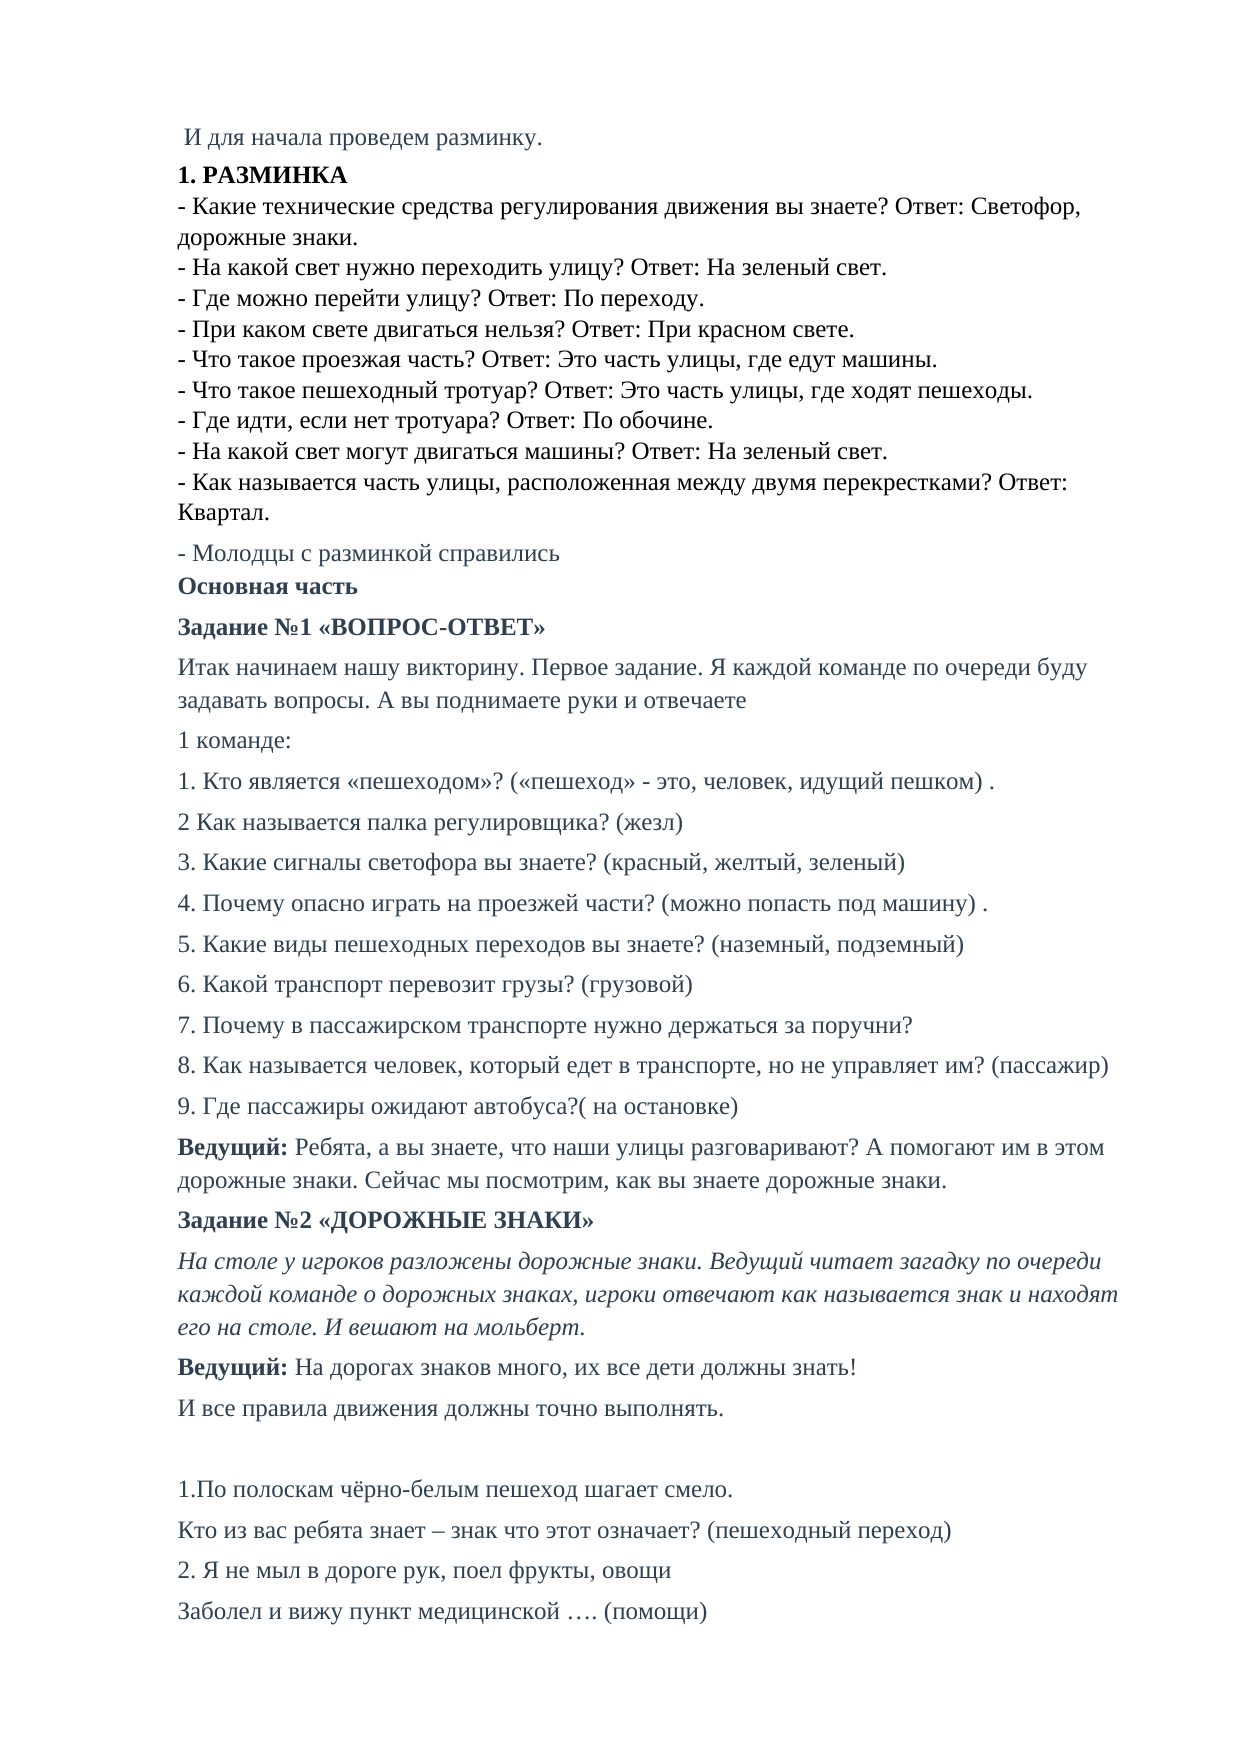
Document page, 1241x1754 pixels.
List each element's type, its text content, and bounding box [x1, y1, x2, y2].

text 1. Кто является «пешеходом»? («пешеход» - это, человек, идущий пешком) . [177, 762, 1152, 795]
text На столе у игроков разложены дорожные знаки. Ведущий читает загадку по очереди каждой команде о дорожных знаках, игроки отвечают как называется знак и находят его на столе. И вешают на мольберт. [177, 1242, 1152, 1340]
text 1.По полоскам чёрно-белым пешеход шагает смело. [177, 1470, 1152, 1503]
text Задание №1 «ВОПРОС-ОТВЕТ» [177, 607, 1152, 640]
list Основная часть [177, 567, 1152, 600]
text Заболел и вижу пункт медицинской …. (помощи) [177, 1592, 1152, 1625]
text 4. Почему опасно играть на проезжей части? (можно попасть под машину) . [177, 884, 1152, 917]
text 6. Какой транспорт перевозит грузы? (грузовой) [177, 965, 1152, 998]
text - Как называется часть улицы, расположенная между двумя перекрестками? Ответ: Квартал. [177, 465, 1152, 526]
text 1 команде: [177, 722, 1152, 754]
text Кто из вас ребята знает – знак что этот означает? (пешеходный переход) [177, 1511, 1152, 1543]
text 3. Какие сигналы светофора вы знаете? (красный, желтый, зеленый) [177, 843, 1152, 876]
text 9. Где пассажиры ожидают автобуса?( на остановке) [177, 1087, 1152, 1120]
text Ведущий: Ребята, а вы знаете, что наши улицы разговаривают? А помогают им в этом дорожные знаки. Сейчас мы посмотрим, как вы знаете дорожные знаки. [177, 1128, 1152, 1193]
text 8. Как называется человек, который едет в транспорте, но не управляет им? (пассажир) [177, 1047, 1152, 1079]
text 5. Какие виды пешеходных переходов вы знаете? (наземный, подземный) [177, 925, 1152, 957]
text И для начала проведем разминку. [177, 118, 1152, 151]
text И все правила движения должны точно выполнять. [177, 1389, 1152, 1422]
text Ведущий: На дорогах знаков много, их все дети должны знать! [177, 1348, 1152, 1381]
text - Где идти, если нет тротуара? Ответ: По обочине. [177, 404, 1152, 434]
text - При каком свете двигаться нельзя? Ответ: При красном свете. [177, 312, 1152, 342]
text - Где можно перейти улицу? Ответ: По переходу. [177, 281, 1152, 312]
text - На какой свет могут двигаться машины? Ответ: На зеленый свет. [177, 434, 1152, 465]
text 7. Почему в пассажирском транспорте нужно держаться за поручни? [177, 1006, 1152, 1039]
text - На какой свет нужно переходить улицу? Ответ: На зеленый свет. [177, 251, 1152, 281]
text 2. Я не мыл в дороге рук, поел фрукты, овощи [177, 1551, 1152, 1584]
text - Какие технические средства регулирования движения вы знаете? Ответ: Светофор, дорожные знаки. [177, 189, 1152, 251]
text 2 Как называется палка регулировщика? (жезл) [177, 803, 1152, 836]
text - Что такое пешеходный тротуар? Ответ: Это часть улицы, где ходят пешеходы. [177, 373, 1152, 404]
list - Молодцы с разминкой справились [177, 534, 1152, 567]
text 1. РАЗМИНКА [177, 159, 1152, 189]
text Задание №2 «ДОРОЖНЫЕ ЗНАКИ» [177, 1201, 1152, 1234]
text Итак начинаем нашу викторину. Первое задание. Я каждой команде по очереди буду задавать вопросы. А вы поднимаете руки и отвечаете [177, 648, 1152, 714]
text - Что такое проезжая часть? Ответ: Это часть улицы, где едут машины. [177, 342, 1152, 373]
